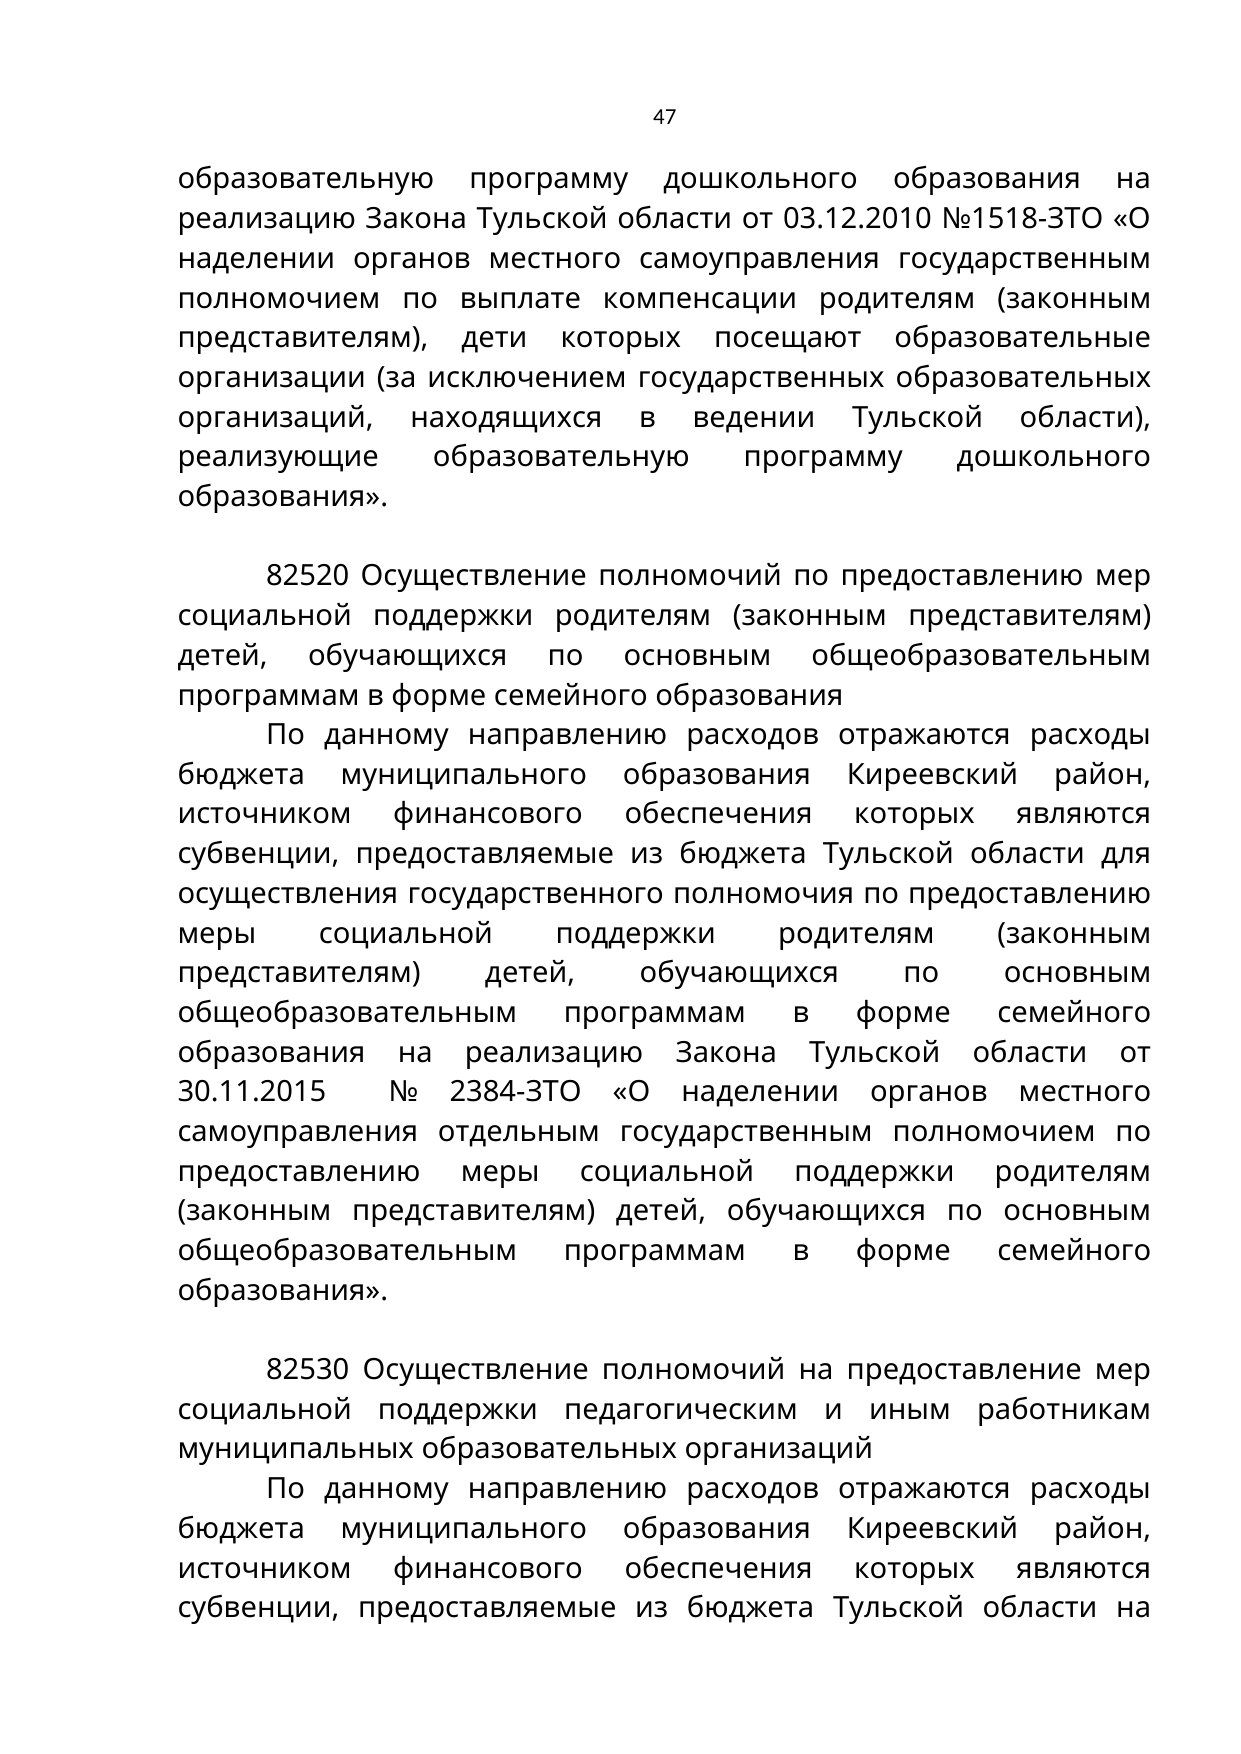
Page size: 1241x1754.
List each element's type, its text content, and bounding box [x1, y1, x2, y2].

text По данному направлению расходов отражаются расходы бюджета муниципального образования Киреевский район, источником финансового обеспечения которых являются субвенции, предоставляемые из бюджета Тульской области для осуществления государственного полномочия по предоставлению меры социальной поддержки родителям (законным представителям) детей, обучающихся по основным общеобразовательным программам в форме семейного образования на реализацию Закона Тульской области от 30.11.2015 № 2384-ЗТО «О наделении органов местного самоуправления отдельным государственным полномочием по предоставлению меры социальной поддержки родителям (законным представителям) детей, обучающихся по основным общеобразовательным программам в форме семейного образования». [177, 713, 1152, 1309]
text 82520 Осуществление полномочий по предоставлению мер социальной поддержки родителям (законным представителям) детей, обучающихся по основным общеобразовательным программам в форме семейного образования [177, 555, 1152, 713]
text 82530 Осуществление полномочий на предоставление мер социальной поддержки педагогическим и иным работникам муниципальных образовательных организаций [177, 1348, 1152, 1467]
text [177, 158, 1152, 515]
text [177, 1467, 1152, 1626]
